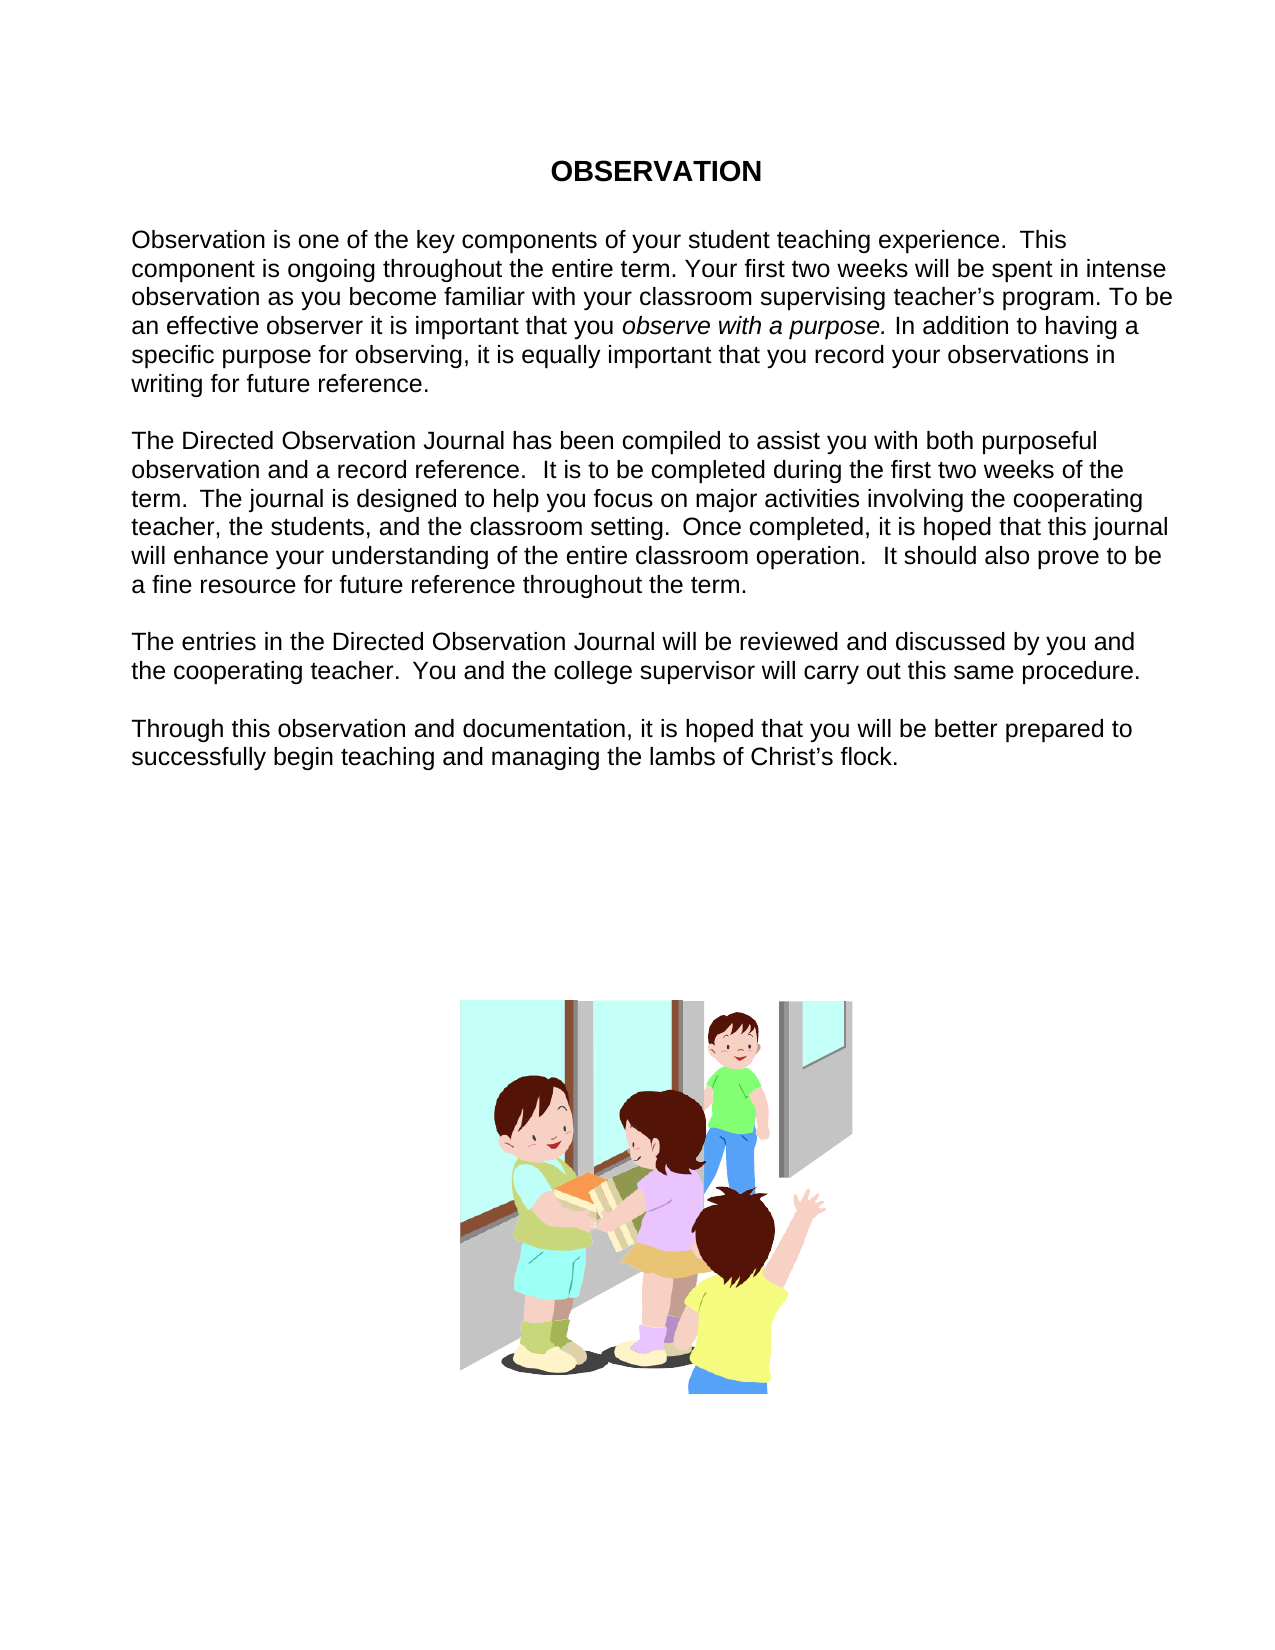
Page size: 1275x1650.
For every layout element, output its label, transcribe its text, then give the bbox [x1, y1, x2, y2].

text OBSERVATION [349, 154, 964, 187]
text Observation is one of the key components of your student teaching experience. This component is ongoing throughout the entire term. Your first two weeks will be spent in intense observation as you become familiar with your classroom supervising teacher’s program. To be an effective observer it is important that you observe with a purpose. In addition to having a specific purpose for observing, it is equally important that you record your observations in writing for future reference. [131, 225, 1174, 397]
text The Directed Observation Journal has been compiled to assist you with both purposeful observation and a record reference. It is to be completed during the first two weeks of the term. The journal is designed to help you focus on major activities involving the cooperating teacher, the students, and the classroom setting. Once completed, it is hoped that this journal will enhance your understanding of the entire classroom operation. It should also prove to be a fine resource for future reference throughout the term. [131, 426, 1174, 598]
picture [460, 1000, 826, 1394]
text The entries in the Directed Observation Journal will be reviewed and discussed by you and the cooperating teacher. You and the college supervisor will carry out this same procedure. [131, 627, 1174, 685]
text Through this observation and documentation, it is hoped that you will be better prepared to successfully begin teaching and managing the lambs of Christ’s flock. [131, 714, 1174, 771]
